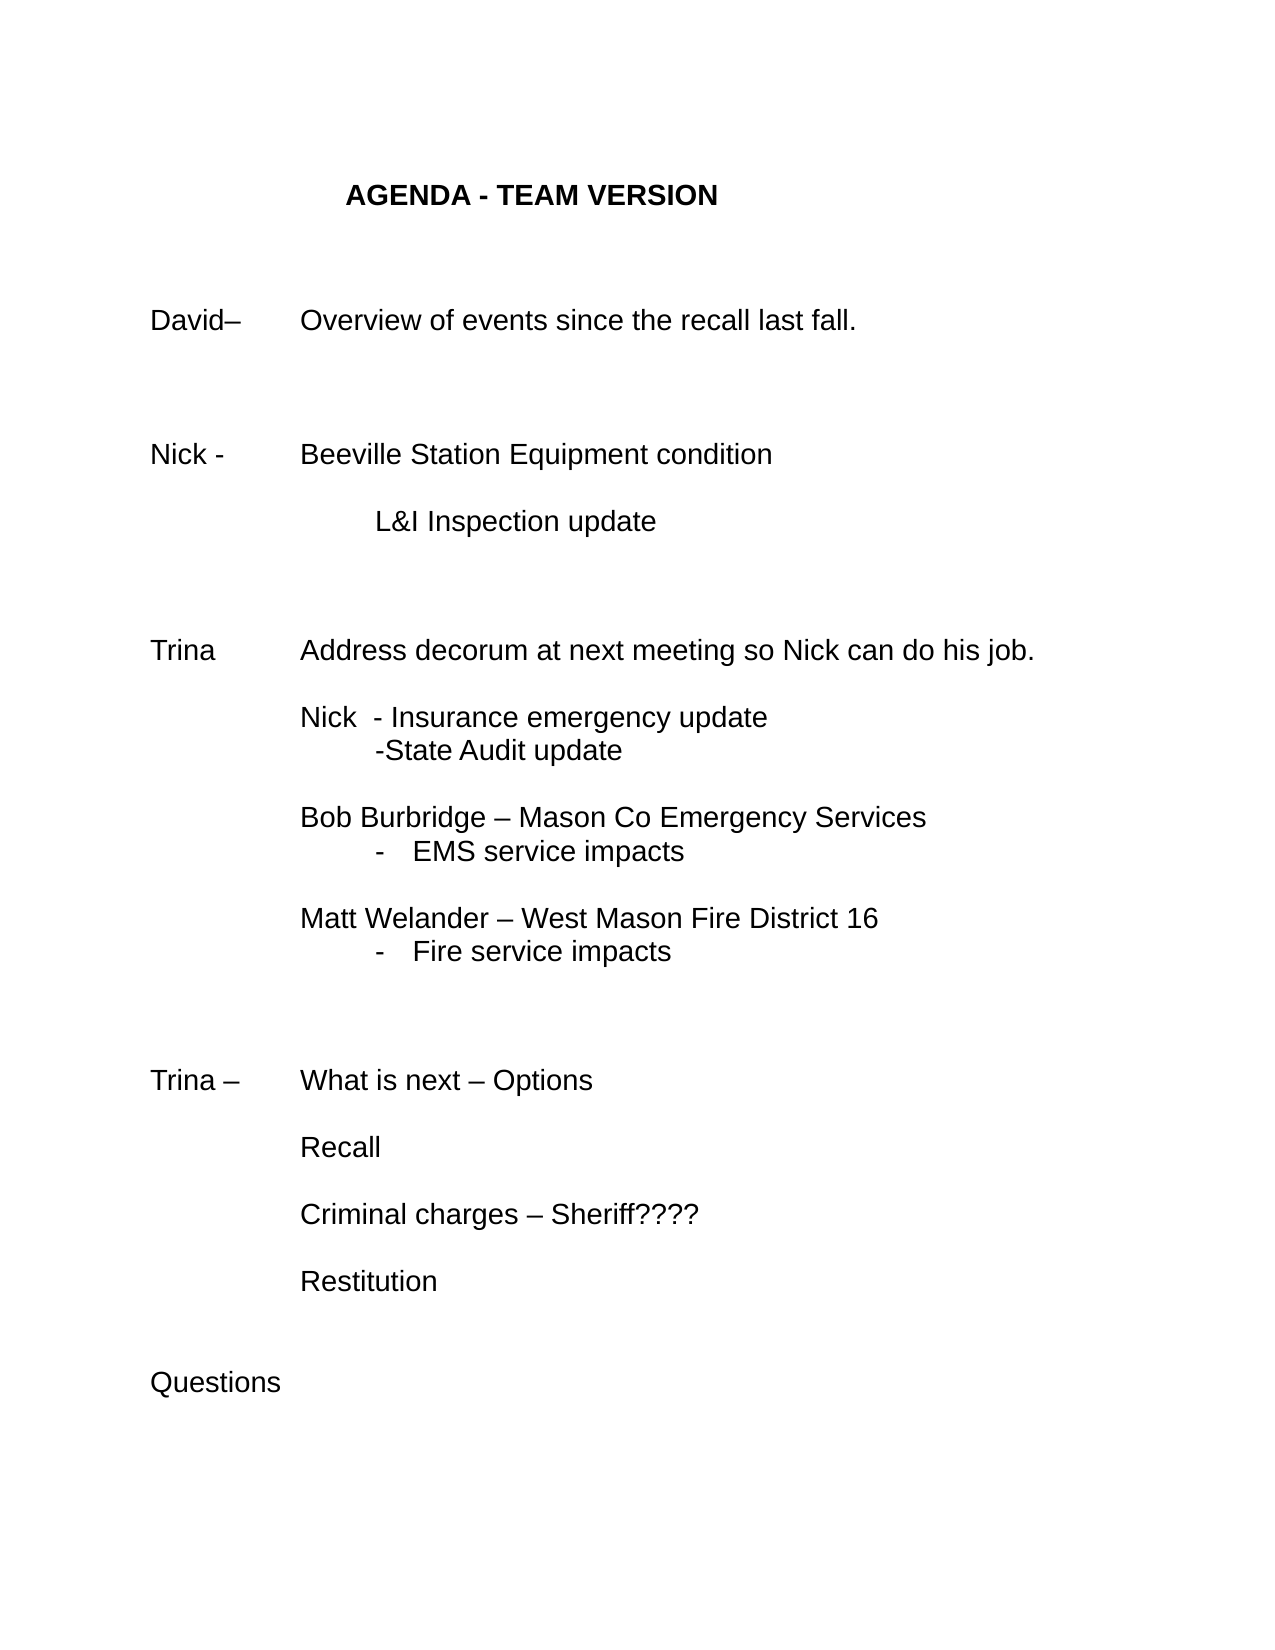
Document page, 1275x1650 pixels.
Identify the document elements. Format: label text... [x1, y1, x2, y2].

text Trina – What is next – Options [150, 1063, 1125, 1097]
list EMS service impacts [375, 834, 1125, 867]
text AGENDA - TEAM VERSION [225, 178, 1125, 212]
list Fire service impacts [375, 934, 1125, 968]
text Bob Burbridge – Mason Co Emergency Services [150, 800, 1125, 834]
text -State Audit update [150, 733, 1125, 767]
text David– Overview of events since the recall last fall. [150, 303, 1125, 336]
text Criminal charges – Sheriff???? [150, 1197, 1125, 1231]
text Nick - Beeville Station Equipment condition [150, 437, 1125, 470]
text Matt Welander – West Mason Fire District 16 [150, 901, 1125, 934]
text Questions [150, 1365, 1125, 1398]
text L&I Inspection update [150, 504, 1125, 537]
text Trina Address decorum at next meeting so Nick can do his job. [150, 632, 1125, 666]
text Recall [150, 1130, 1125, 1164]
text Nick - Insurance emergency update [225, 699, 1125, 733]
text Restitution [150, 1264, 1125, 1298]
